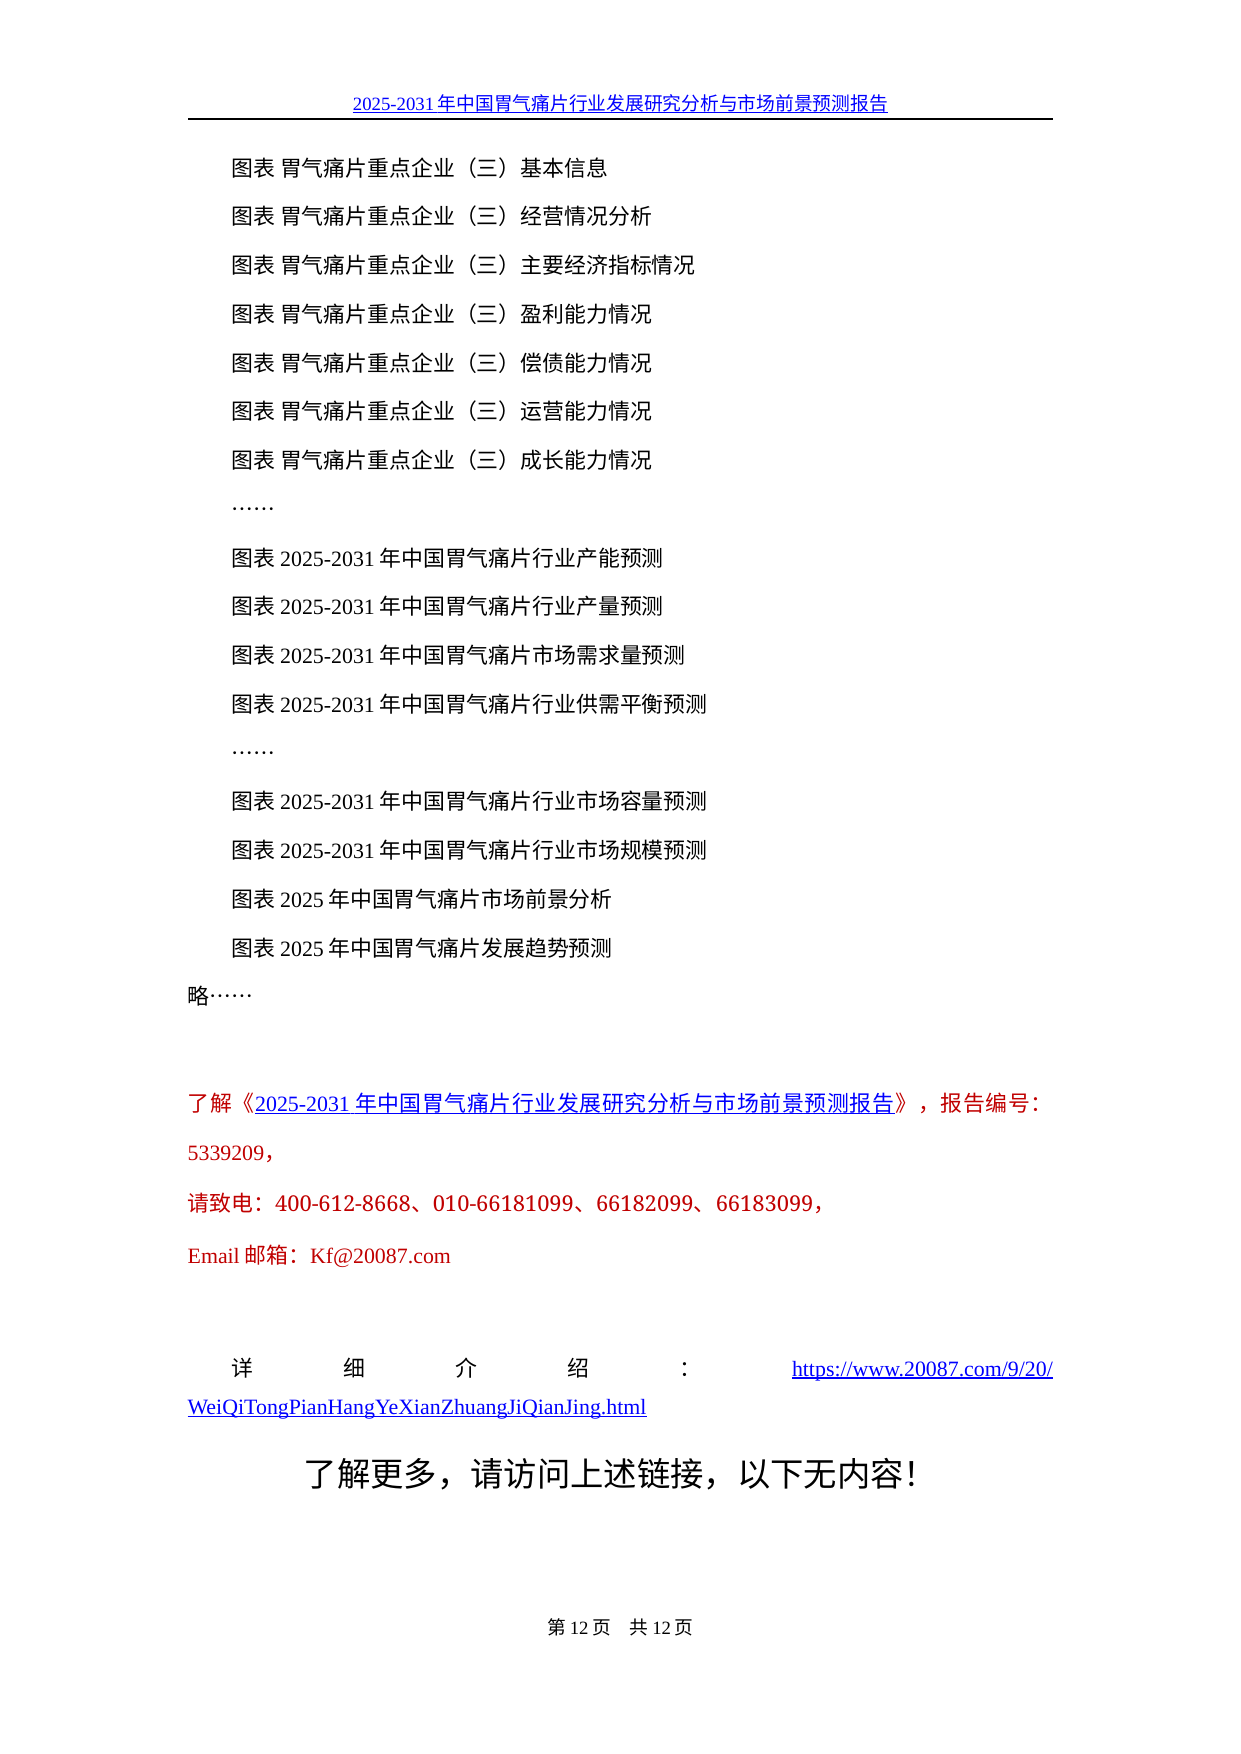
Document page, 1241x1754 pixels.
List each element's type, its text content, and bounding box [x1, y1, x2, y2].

text 了解《2025-2031年中国胃气痛片行业发展研究分析与市场前景预测报告》，报告编号：5339209， [187, 1085, 1053, 1167]
text 请致电：400-612-8668、010-66181099、66182099、66183099， [187, 1186, 1053, 1218]
text 详细介绍：https://www.20087.com/9/20/WeiQiTongPianHangYeXianZhuangJiQianJing.html [187, 1350, 1053, 1423]
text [187, 150, 1053, 1011]
text Email邮箱：Kf@20087.com [187, 1237, 1053, 1270]
title 了解更多，请访问上述链接，以下无内容！ [187, 1439, 1053, 1504]
